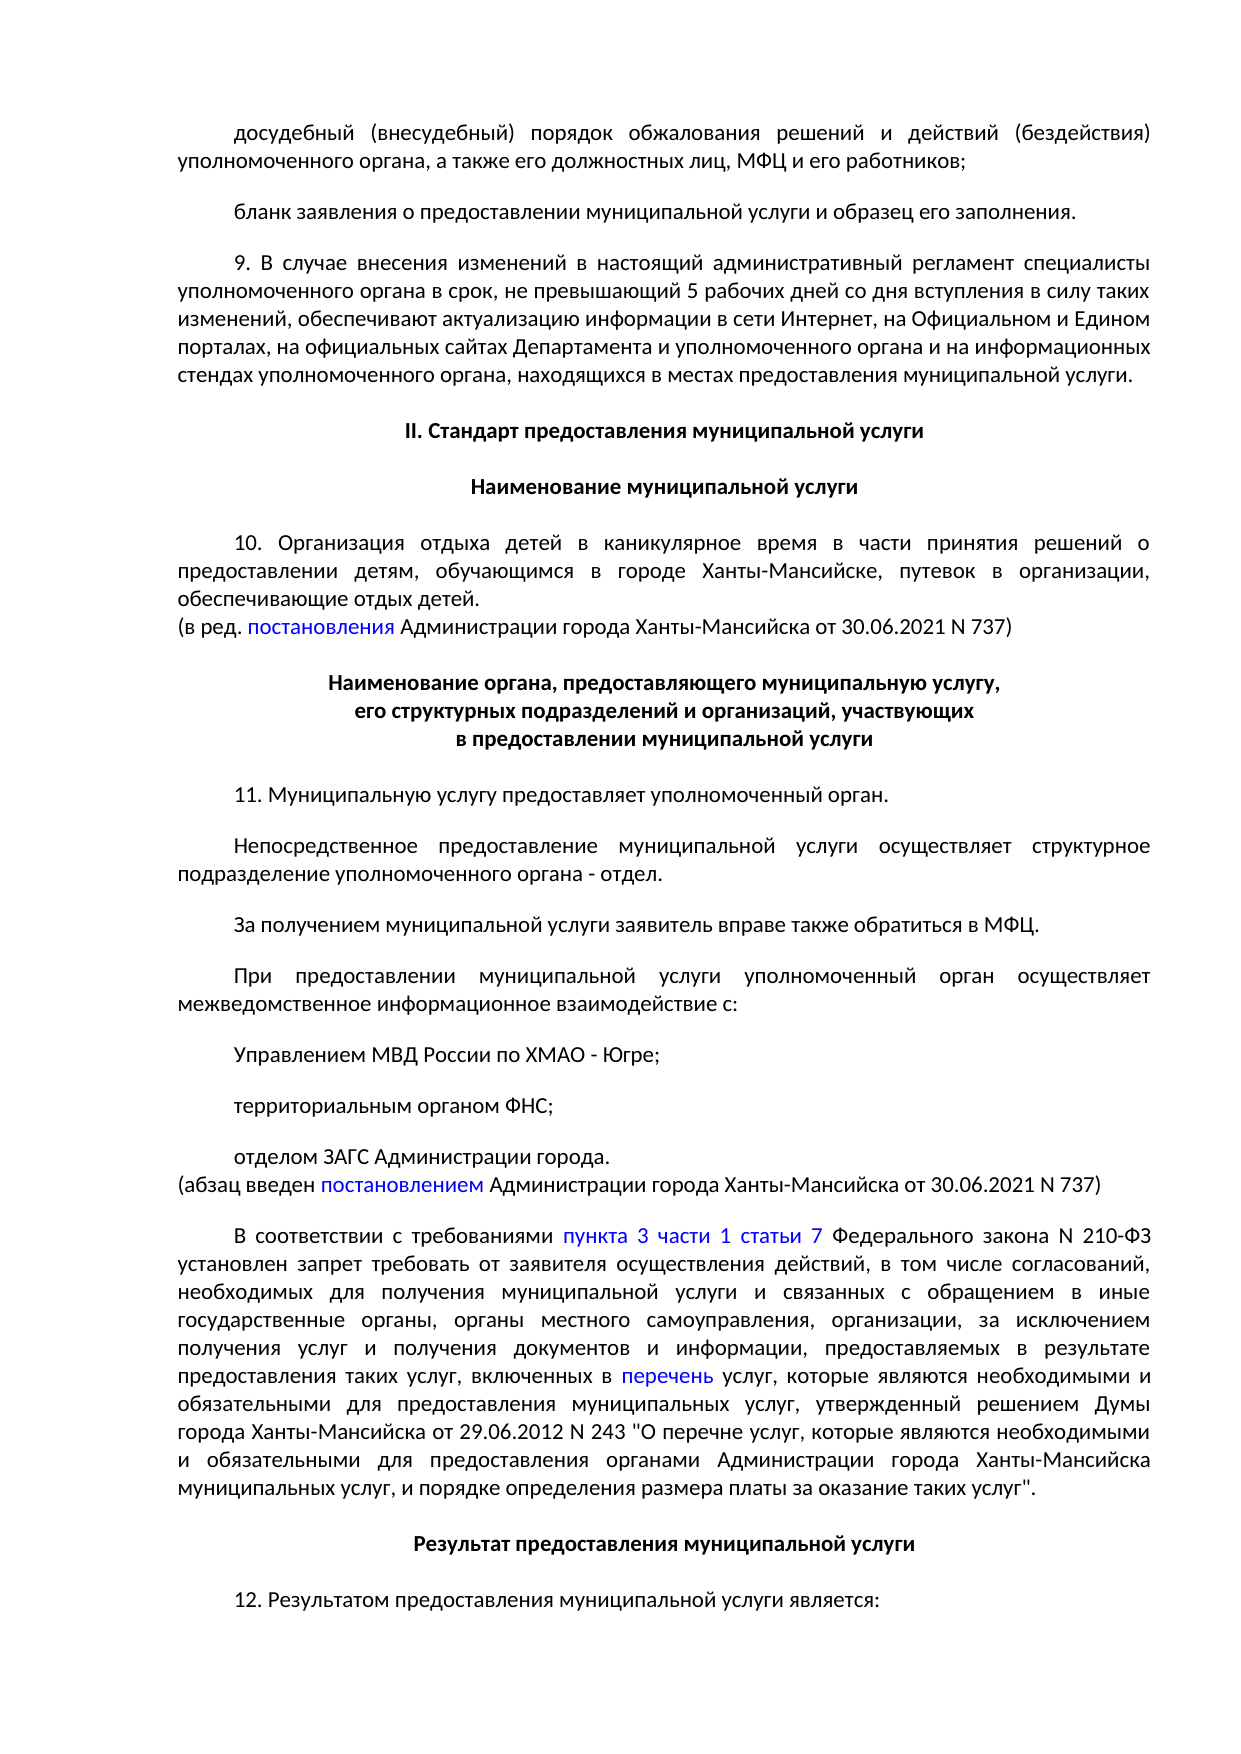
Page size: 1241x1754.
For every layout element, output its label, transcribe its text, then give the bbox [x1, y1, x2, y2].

text отделом ЗАГС Администрации города. [177, 1142, 1152, 1170]
text бланк заявления о предоставлении муниципальной услуги и образец его заполнения. [177, 197, 1152, 225]
text В соответствии с требованиями пункта 3 части 1 статьи 7 Федерального закона N 210-ФЗ установлен запрет требовать от заявителя осуществления действий, в том числе согласований, необходимых для получения муниципальной услуги и связанных с обращением в иные государственные органы, органы местного самоуправления, организации, за исключением получения услуг и получения документов и информации, предоставляемых в результате предоставления таких услуг, включенных в перечень услуг, которые являются необходимыми и обязательными для предоставления муниципальных услуг, утвержденный решением Думы города Ханты-Мансийска от 29.06.2012 N 243 "О перечне услуг, которые являются необходимыми и обязательными для предоставления органами Администрации города Ханты-Мансийска муниципальных услуг, и порядке определения размера платы за оказание таких услуг". [177, 1221, 1152, 1501]
text За получением муниципальной услуги заявитель вправе также обратиться в МФЦ. [177, 910, 1152, 938]
text территориальным органом ФНС; [177, 1091, 1152, 1119]
title его структурных подразделений и организаций, участвующих [177, 696, 1152, 724]
title Результат предоставления муниципальной услуги [177, 1529, 1152, 1557]
text досудебный (внесудебный) порядок обжалования решений и действий (бездействия) уполномоченного органа, а также его должностных лиц, МФЦ и его работников; [177, 118, 1152, 174]
text 11. Муниципальную услугу предоставляет уполномоченный орган. [177, 780, 1152, 808]
title в предоставлении муниципальной услуги [177, 724, 1152, 752]
text 9. В случае внесения изменений в настоящий административный регламент специалисты уполномоченного органа в срок, не превышающий 5 рабочих дней со дня вступления в силу таких изменений, обеспечивают актуализацию информации в сети Интернет, на Официальном и Едином порталах, на официальных сайтах Департамента и уполномоченного органа и на информационных стендах уполномоченного органа, находящихся в местах предоставления муниципальной услуги. [177, 248, 1152, 388]
text 10. Организация отдыха детей в каникулярное время в части принятия решений о предоставлении детям, обучающимся в городе Ханты-Мансийске, путевок в организации, обеспечивающие отдых детей. [177, 528, 1152, 612]
title II. Стандарт предоставления муниципальной услуги [177, 416, 1152, 444]
title Наименование органа, предоставляющего муниципальную услугу, [177, 668, 1152, 696]
text Управлением МВД России по ХМАО - Югре; [177, 1040, 1152, 1068]
text Непосредственное предоставление муниципальной услуги осуществляет структурное подразделение уполномоченного органа - отдел. [177, 831, 1152, 887]
text 12. Результатом предоставления муниципальной услуги является: [177, 1585, 1152, 1613]
text При предоставлении муниципальной услуги уполномоченный орган осуществляет межведомственное информационное взаимодействие с: [177, 961, 1152, 1017]
text (в ред. постановления Администрации города Ханты-Мансийска от 30.06.2021 N 737) [177, 612, 1152, 640]
title Наименование муниципальной услуги [177, 472, 1152, 500]
text (абзац введен постановлением Администрации города Ханты-Мансийска от 30.06.2021 N 737) [177, 1170, 1152, 1198]
